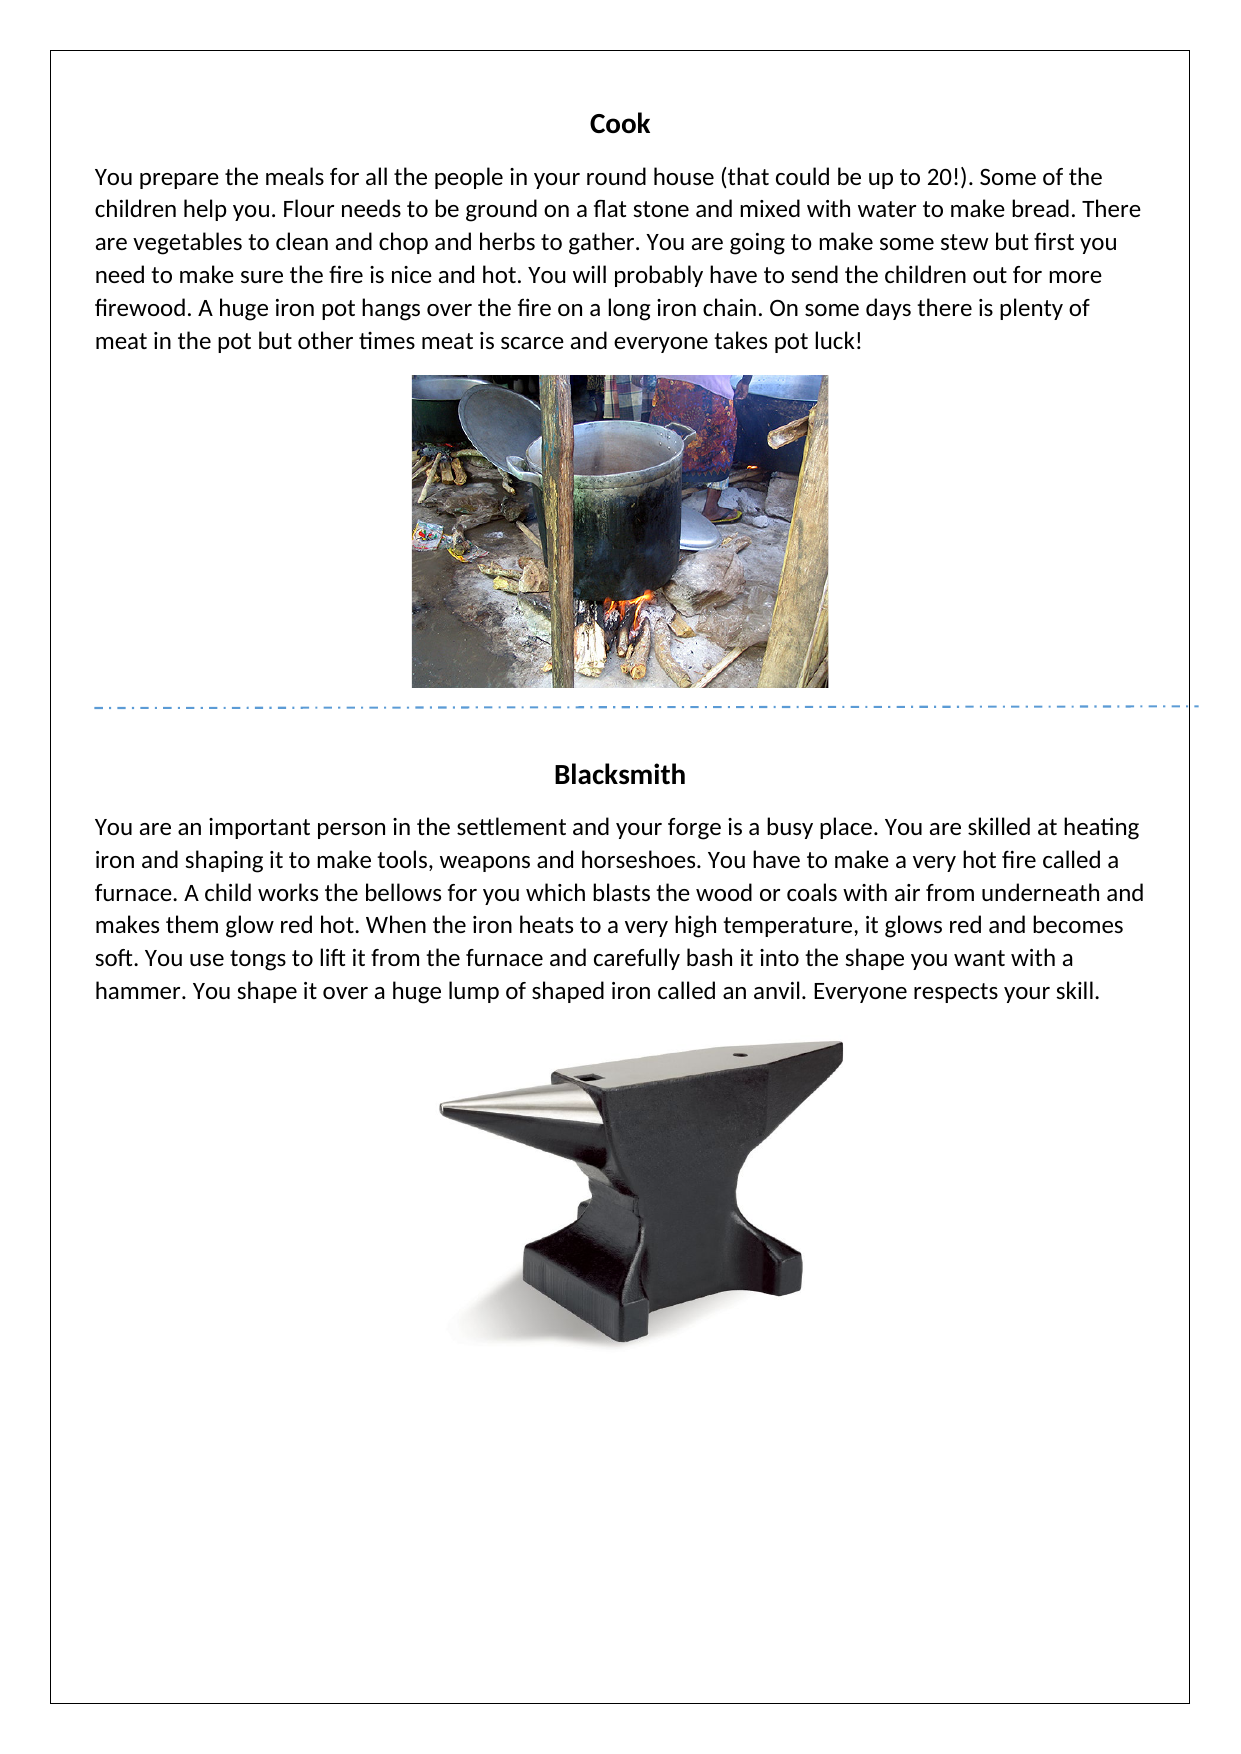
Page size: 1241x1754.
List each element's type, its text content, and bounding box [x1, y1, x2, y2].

picture [383, 1025, 857, 1380]
text You prepare the meals for all the people in your round house (that could be up to 20!). Some of the children help you. Flour needs to be ground on a flat stone and mixed with water to make bread. There are vegetables to clean and chop and herbs to gather. You are going to make some stew but first you need to make sure the fire is nice and hot. You will probably have to send the children out for more firewood. A huge iron pot hangs over the fire on a long iron chain. On some days there is plenty of meat in the pot but other times meat is scarce and everyone takes pot luck! [94, 161, 1146, 356]
picture [411, 375, 829, 688]
text Cook [94, 106, 1146, 141]
text You are an important person in the settlement and your forge is a busy place. You are skilled at heating iron and shaping it to make tools, weapons and horseshoes. You have to make a very hot fire called a furnace. A child works the bellows for you which blasts the wood or coals with air from underneath and makes them glow red hot. When the iron heats to a very high temperature, it glows red and becomes soft. You use tongs to lift it from the furnace and carefully bash it into the shape you want with a hammer. You shape it over a huge lump of shaped iron called an anvil. Everyone respects your skill. [94, 811, 1146, 1006]
text Blacksmith [94, 756, 1146, 791]
